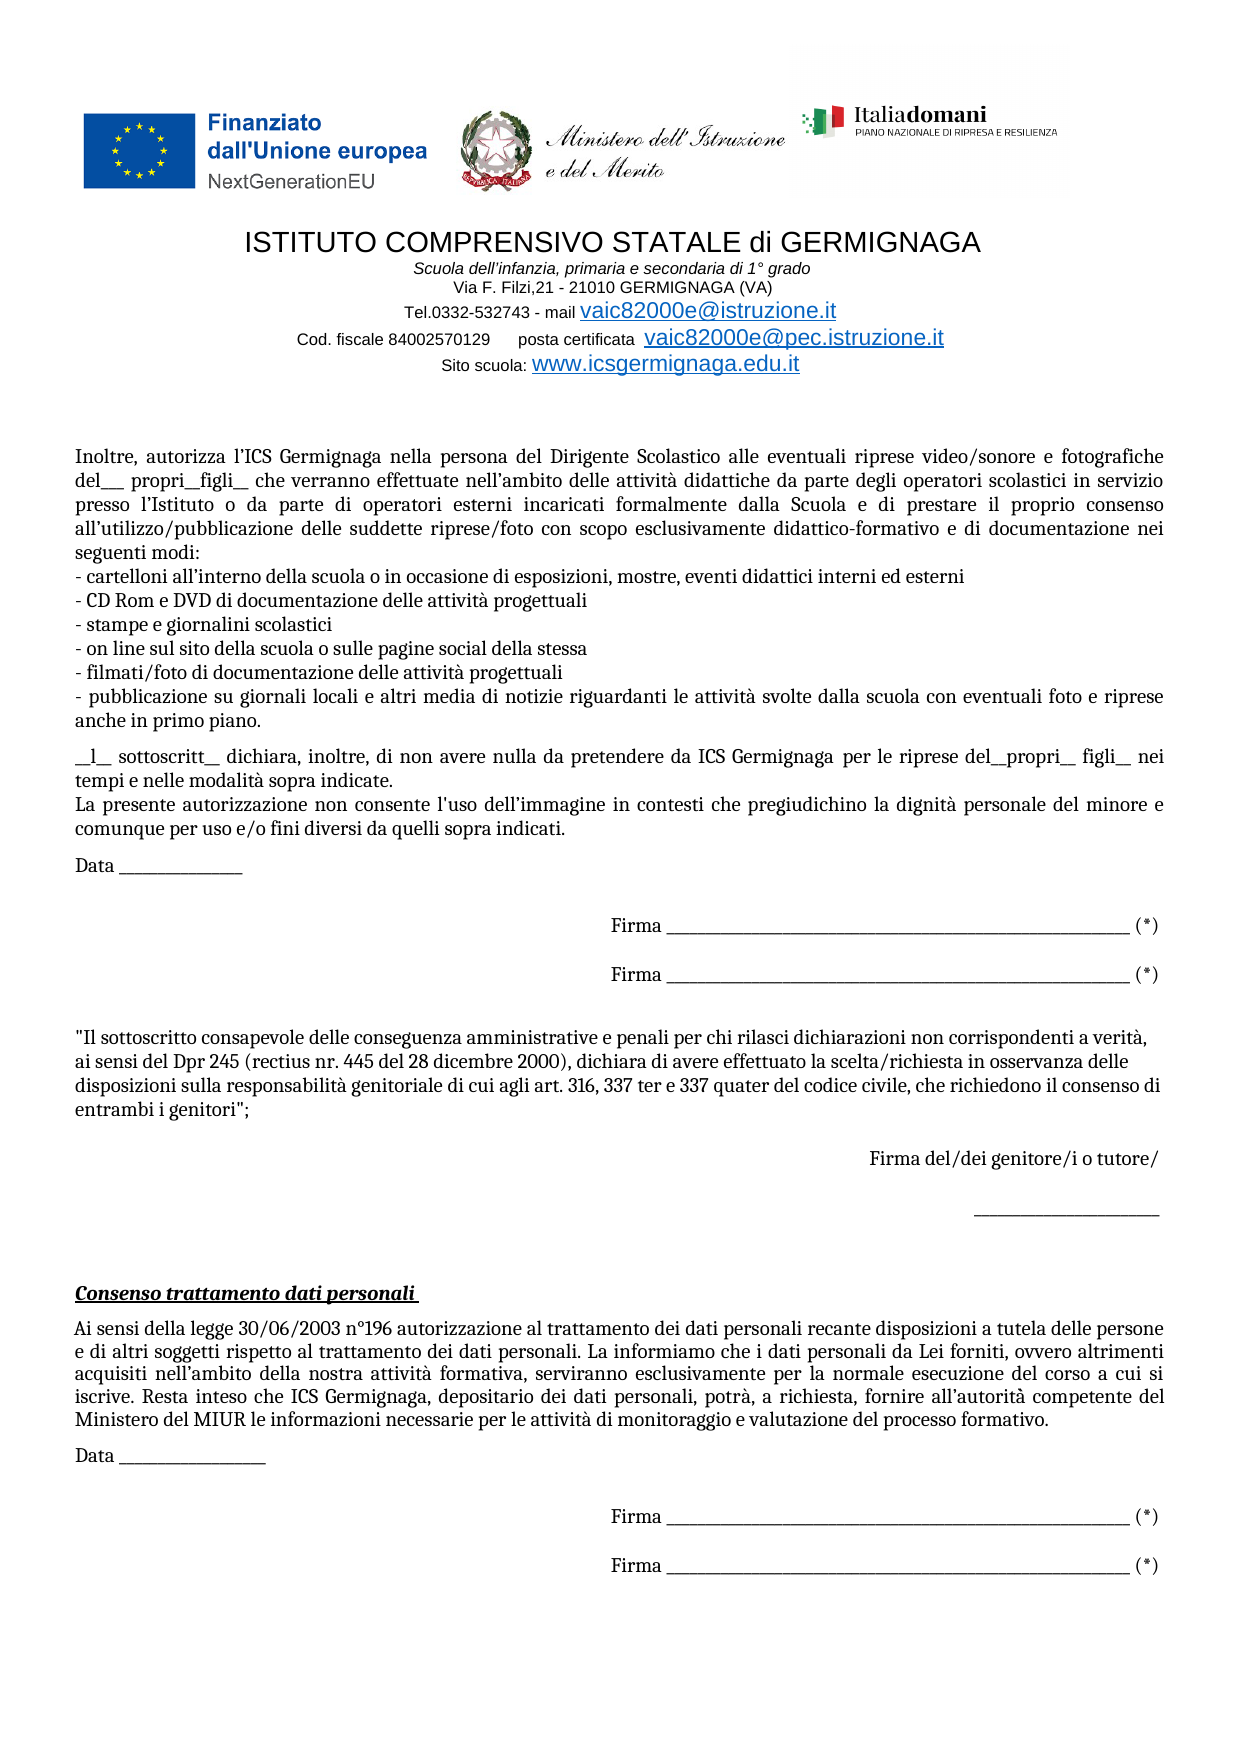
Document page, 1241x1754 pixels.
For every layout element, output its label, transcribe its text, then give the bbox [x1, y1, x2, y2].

text Consenso trattamento dati personali [75, 1281, 1165, 1305]
text Data ________________ [75, 853, 1165, 877]
text Ai sensi della legge 30/06/2003 n°196 autorizzazione al trattamento dei dati personali recante disposizioni a tutela delle persone e di altri soggetti rispetto al trattamento dei dati personali. La informiamo che i dati personali da Lei forniti, ovvero altrimenti acquisiti nell’ambito della nostra attività formativa, serviranno esclusivamente per la normale esecuzione del corso a cui si iscrive. Resta inteso che ICS Germignaga, depositario dei dati personali, potrà, a richiesta, fornire all’autorità̀ competente del Ministero del MIUR le informazioni necessarie per le attività di monitoraggio e valutazione del processo formativo. [73, 1318, 1165, 1432]
text - on line sul sito della scuola o sulle pagine social della stessa [75, 637, 1165, 661]
picture [789, 44, 1071, 198]
text - cartelloni all’interno della scuola o in occasione di esposizioni, mostre, eventi didattici interni ed esterni [75, 565, 1165, 589]
text - CD Rom e DVD di documentazione delle attività progettuali [75, 589, 1165, 613]
picture [75, 102, 457, 198]
text - pubblicazione su giornali locali e altri media di notizie riguardanti le attività svolte dalla scuola con eventuali foto e riprese anche in primo piano. [75, 684, 1165, 732]
text Data ___________________ [75, 1444, 1165, 1468]
text Firma del/dei genitore/i o tutore/ [75, 1147, 1159, 1171]
text Inoltre, autorizza l’ICS Germignaga nella persona del Dirigente Scolastico alle eventuali riprese video/sonore e fotografiche del___ propri__figli__ che verranno effettuate nell’ambito delle attività didattiche da parte degli operatori scolastici in servizio presso l’Istituto o da parte di operatori esterni incaricati formalmente dalla Scuola e di prestare il proprio consenso all’utilizzo/pubblicazione delle suddette riprese/foto con scopo esclusivamente didattico-formativo e di documentazione nei seguenti modi: [75, 445, 1165, 565]
text La presente autorizzazione non consente l'uso dell’immagine in contesti che pregiudichino la dignità personale del minore e comunque per uso e/o fini diversi da quelli sopra indicati. [75, 793, 1165, 841]
text - filmati/foto di documentazione delle attività progettuali [75, 661, 1165, 684]
text Firma ____________________________________________________________ (*) [75, 963, 1159, 987]
text ________________________ [75, 1196, 1159, 1220]
text Firma ____________________________________________________________ (*) [75, 1505, 1159, 1529]
text - stampe e giornalini scolastici [75, 613, 1165, 637]
text Firma ____________________________________________________________ (*) [75, 914, 1159, 938]
text __l__ sottoscritt__ dichiara, inoltre, di non avere nulla da pretendere da ICS Germignaga per le riprese del__propri__ figli__ nei tempi e nelle modalità sopra indicate. [75, 745, 1165, 793]
text "Il sottoscritto consapevole delle conseguenza amministrative e penali per chi rilasci dichiarazioni non corrispondenti a verità, ai sensi del Dpr 245 (rectius nr. 445 del 28 dicembre 2000), dichiara di avere effettuato la scelta/richiesta in osservanza delle disposizioni sulla responsabilità genitoriale di cui agli art. 316, 337 ter e 337 quater del codice civile, che richiedono il consenso di entrambi i genitori"; [75, 1026, 1165, 1122]
text Firma ____________________________________________________________ (*) [75, 1554, 1159, 1578]
